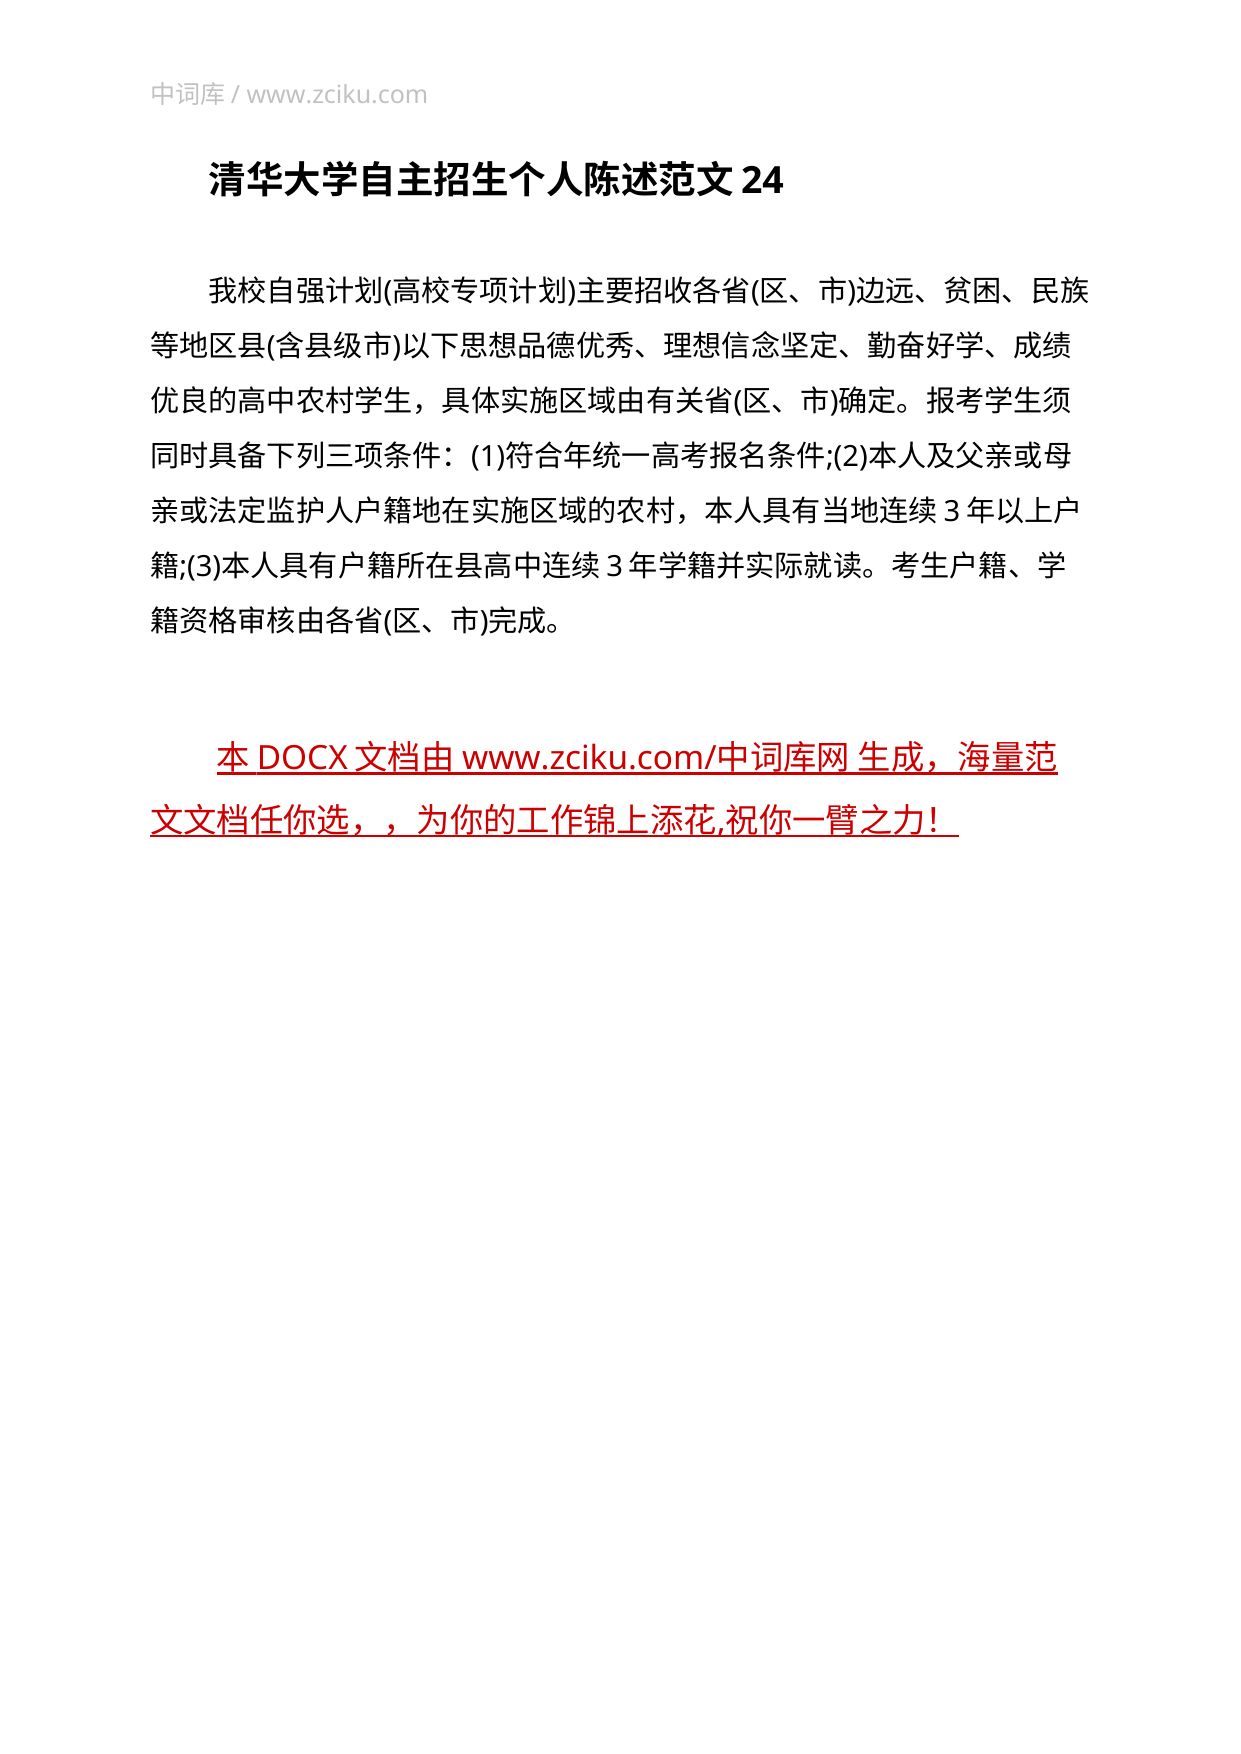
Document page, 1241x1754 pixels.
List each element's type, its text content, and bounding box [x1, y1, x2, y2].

text 清华大学自主招生个人陈述范文24 [150, 150, 1090, 204]
text 我校自强计划(高校专项计划)主要招收各省(区、市)边远、贫困、民族等地区县(含县级市)以下思想品德优秀、理想信念坚定、勤奋好学、成绩优良的高中农村学生，具体实施区域由有关省(区、市)确定。报考学生须同时具备下列三项条件：(1)符合年统一高考报名条件;(2)本人及父亲或母亲或法定监护人户籍地在实施区域的农村，本人具有当地连续3年以上户籍;(3)本人具有户籍所在县高中连续3年学籍并实际就读。考生户籍、学籍资格审核由各省(区、市)完成。 [150, 268, 1090, 640]
text 本DOCX文档由 www.zciku.com/中词库网 生成，海量范文文档任你选，，为你的工作锦上添花,祝你一臂之力！ [150, 731, 1090, 842]
